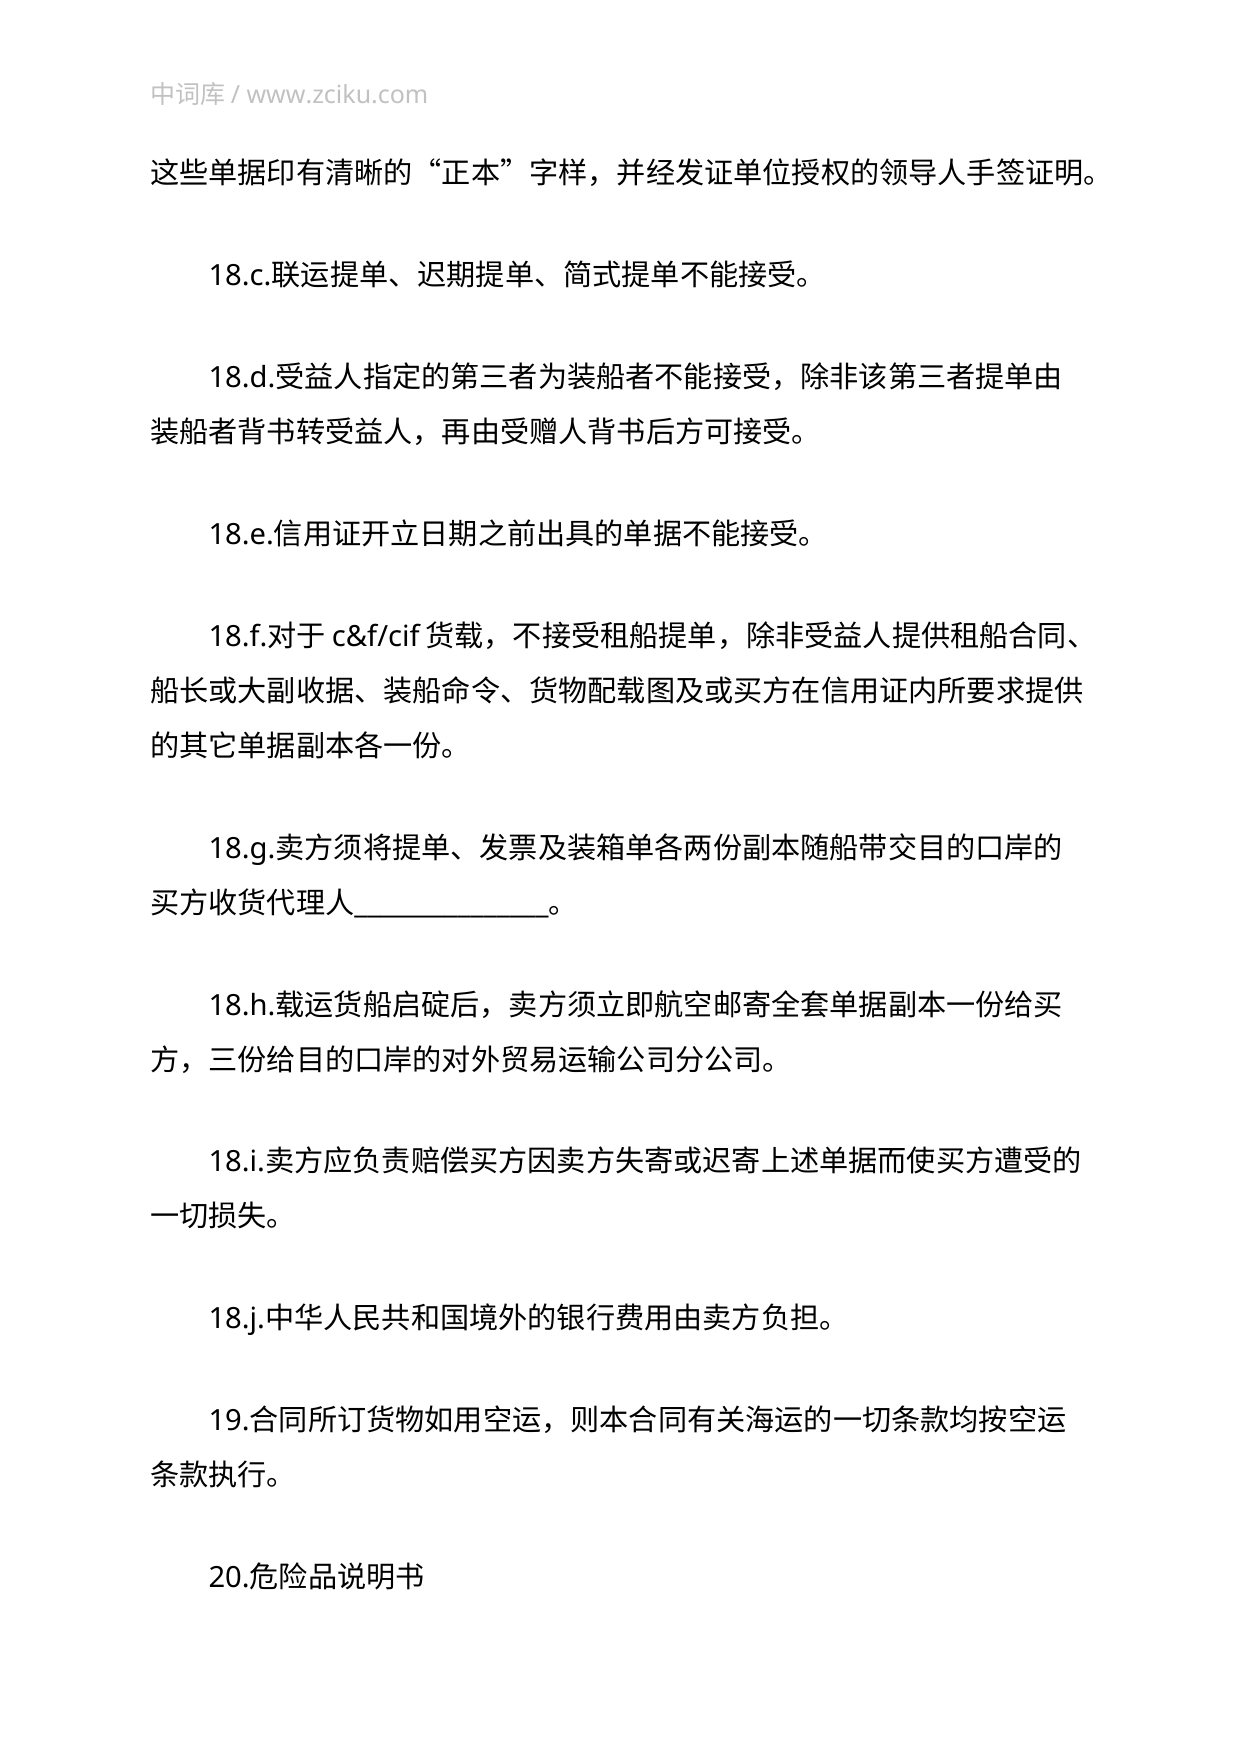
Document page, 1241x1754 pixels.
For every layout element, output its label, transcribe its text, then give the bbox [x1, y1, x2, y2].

text 18.g.卖方须将提单、发票及装箱单各两份副本随船带交目的口岸的买方收货代理人_______________。 [150, 824, 1090, 922]
text 18.e.信用证开立日期之前出具的单据不能接受。 [150, 511, 1090, 553]
text 20.危险品说明书 [150, 1553, 1090, 1596]
text 18.d.受益人指定的第三者为装船者不能接受，除非该第三者提单由装船者背书转受益人，再由受赠人背书后方可接受。 [150, 354, 1090, 451]
text 18.j.中华人民共和国境外的银行费用由卖方负担。 [150, 1295, 1090, 1337]
text 19.合同所订货物如用空运，则本合同有关海运的一切条款均按空运条款执行。 [150, 1397, 1090, 1494]
text 18.i.卖方应负责赔偿买方因卖方失寄或迟寄上述单据而使买方遭受的一切损失。 [150, 1138, 1090, 1235]
text 18.f.对于c&f/cif货载，不接受租船提单，除非受益人提供租船合同、船长或大副收据、装船命令、货物配载图及或买方在信用证内所要求提供的其它单据副本各一份。 [150, 612, 1090, 765]
text 18.h.载运货船启碇后，卖方须立即航空邮寄全套单据副本一份给买方，三份给目的口岸的对外贸易运输公司分公司。 [150, 981, 1090, 1078]
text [150, 150, 1090, 192]
text 18.c.联运提单、迟期提单、简式提单不能接受。 [150, 252, 1090, 294]
